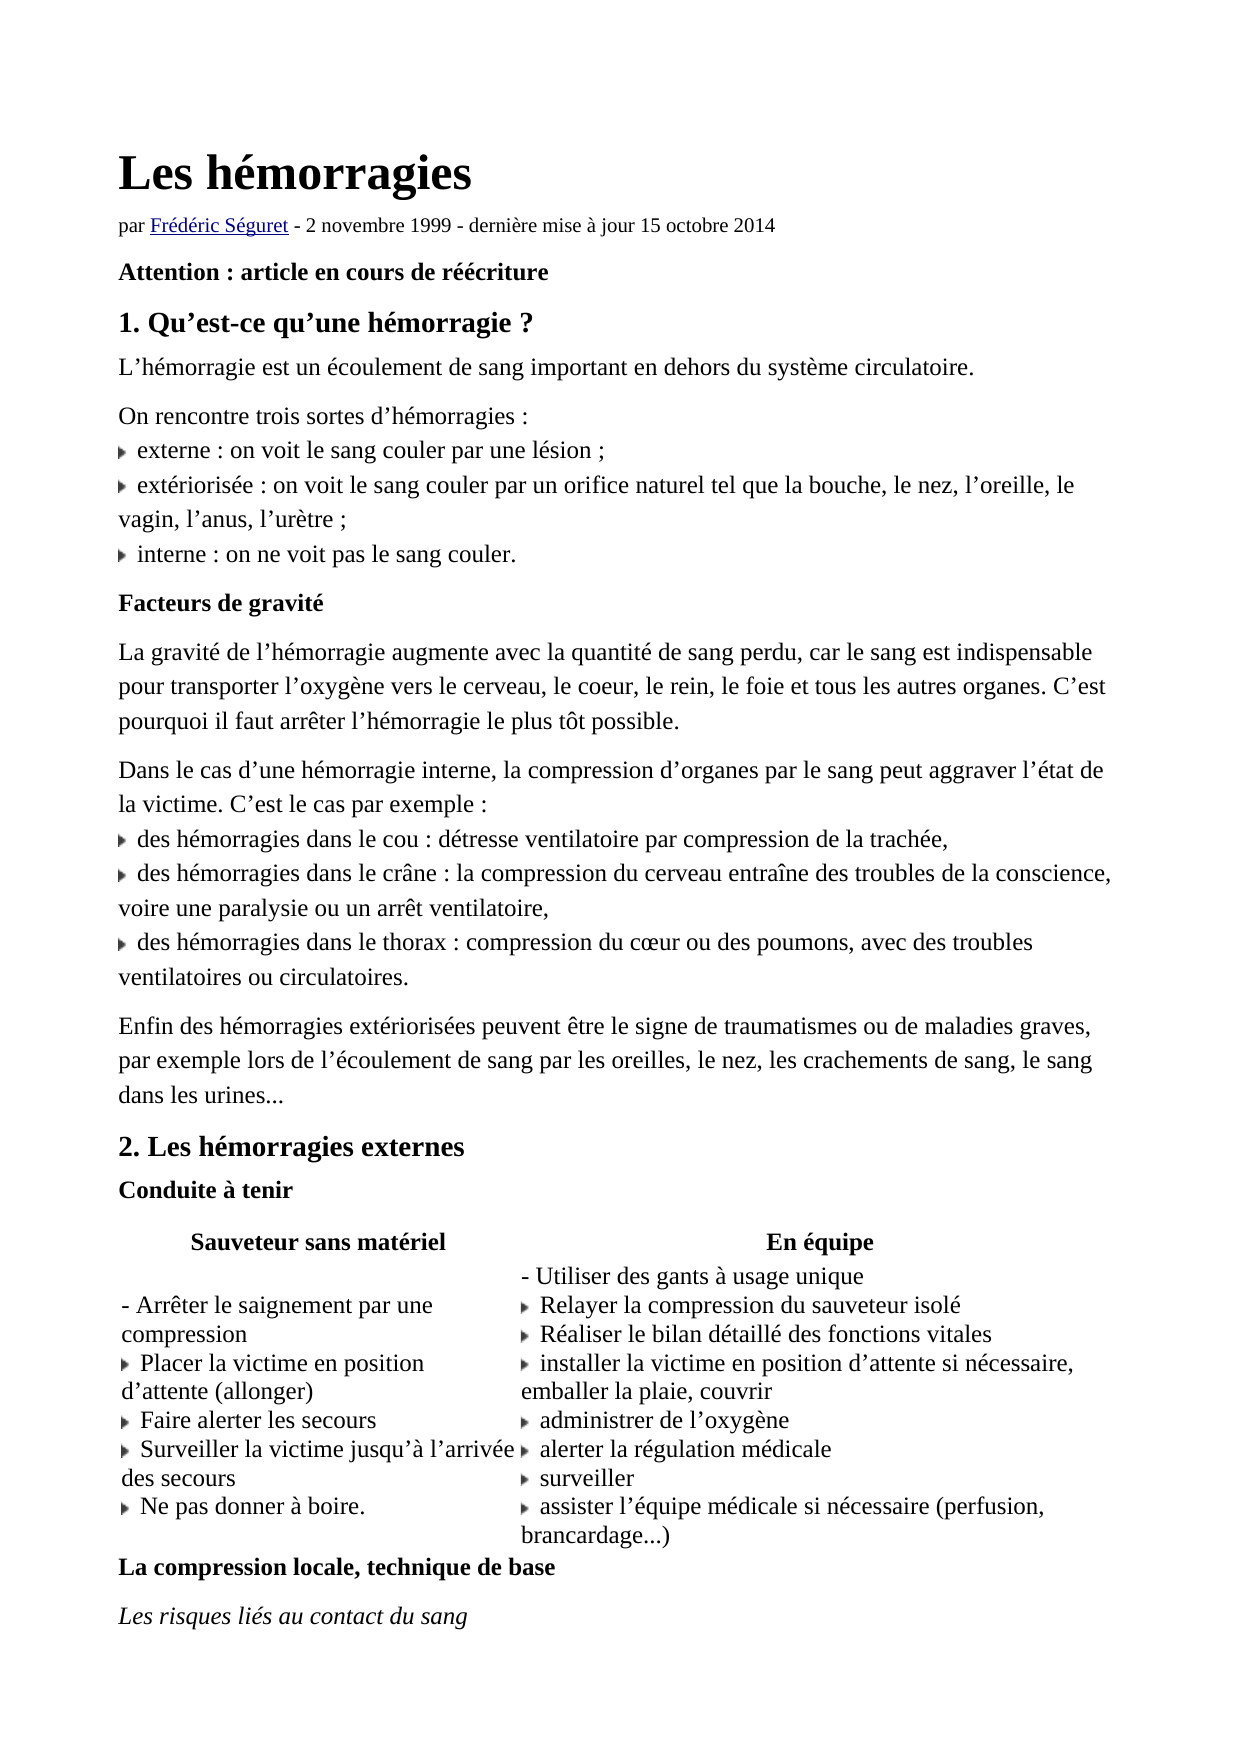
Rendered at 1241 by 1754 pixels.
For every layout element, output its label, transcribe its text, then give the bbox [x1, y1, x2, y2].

subtitle 2. Les hémorragies externes [118, 1129, 1122, 1162]
picture [121, 1411, 134, 1429]
picture [121, 1440, 134, 1458]
picture [121, 1353, 134, 1371]
text L’hémorragie est un écoulement de sang important en dehors du système circulatoire. [118, 352, 1122, 380]
picture [118, 475, 131, 493]
picture [520, 1296, 534, 1314]
subtitle 1. Qu’est-ce qu’une hémorragie ? [118, 306, 1122, 339]
table_cell - Arrêter le saignement par une compression Placer la victime en position d’attente (allonger) Faire alerter les secours Surveiller la victime jusqu’à l’arrivée des secours Ne pas donner à boire. [118, 1259, 518, 1552]
picture [118, 864, 131, 882]
picture [118, 830, 131, 847]
picture [520, 1440, 534, 1458]
text On rencontre trois sortes d’hémorragies : externe : on voit le sang couler par une lésion ; extériorisée : on voit le sang couler par un orifice naturel tel que la bouche, le nez, l’oreille, le vagin, l’anus, l’urètre ; interne : on ne voit pas le sang couler. [118, 401, 1122, 567]
text par Frédéric Séguret - 2 novembre 1999 - dernière mise à jour 15 octobre 2014 [118, 213, 1122, 237]
table_header Sauveteur sans matériel [118, 1224, 518, 1258]
text La gravité de l’hémorragie augmente avec la quantité de sang perdu, car le sang est indispensable pour transporter l’oxygène vers le cerveau, le coeur, le rein, le foie et tous les autres organes. C’est pourquoi il faut arrêter l’hémorragie le plus tôt possible. [118, 637, 1122, 734]
picture [121, 1497, 134, 1515]
picture [520, 1468, 534, 1486]
picture [520, 1411, 534, 1429]
picture [118, 933, 131, 951]
picture [520, 1353, 534, 1371]
picture [118, 441, 131, 459]
text Enfin des hémorragies extériorisées peuvent être le signe de traumatismes ou de maladies graves, par exemple lors de l’écoulement de sang par les oreilles, le nez, les crachements de sang, le sang dans les urines... [118, 1011, 1122, 1108]
picture [520, 1497, 534, 1515]
text Dans le cas d’une hémorragie interne, la compression d’organes par le sang peut aggraver l’état de la victime. C’est le cas par exemple : des hémorragies dans le cou : détresse ventilatoire par compression de la trachée, des hémorragies dans le crâne : la compression du cerveau entraîne des troubles de la conscience, voire une paralysie ou un arrêt ventilatoire, des hémorragies dans le thorax : compression du cœur ou des poumons, avec des troubles ventilatoires ou circulatoires. [118, 755, 1122, 990]
table_cell - Utiliser des gants à usage unique Relayer la compression du sauveteur isolé Réaliser le bilan détaillé des fonctions vitales installer la victime en position d’attente si nécessaire, emballer la plaie, couvrir administrer de l’oxygène alerter la régulation médicale surveiller assister l’équipe médicale si nécessaire (perfusion, brancardage...) [518, 1259, 1122, 1552]
text Facteurs de gravité [118, 588, 1122, 616]
text Les risques liés au contact du sang [118, 1601, 1122, 1629]
picture [118, 544, 131, 562]
text Attention : article en cours de réécriture [118, 257, 1122, 285]
text Conduite à tenir [118, 1175, 1122, 1203]
picture [520, 1325, 534, 1343]
text La compression locale, technique de base [118, 1552, 1122, 1581]
table_header En équipe [518, 1224, 1122, 1258]
subtitle Les hémorragies [118, 143, 1122, 201]
